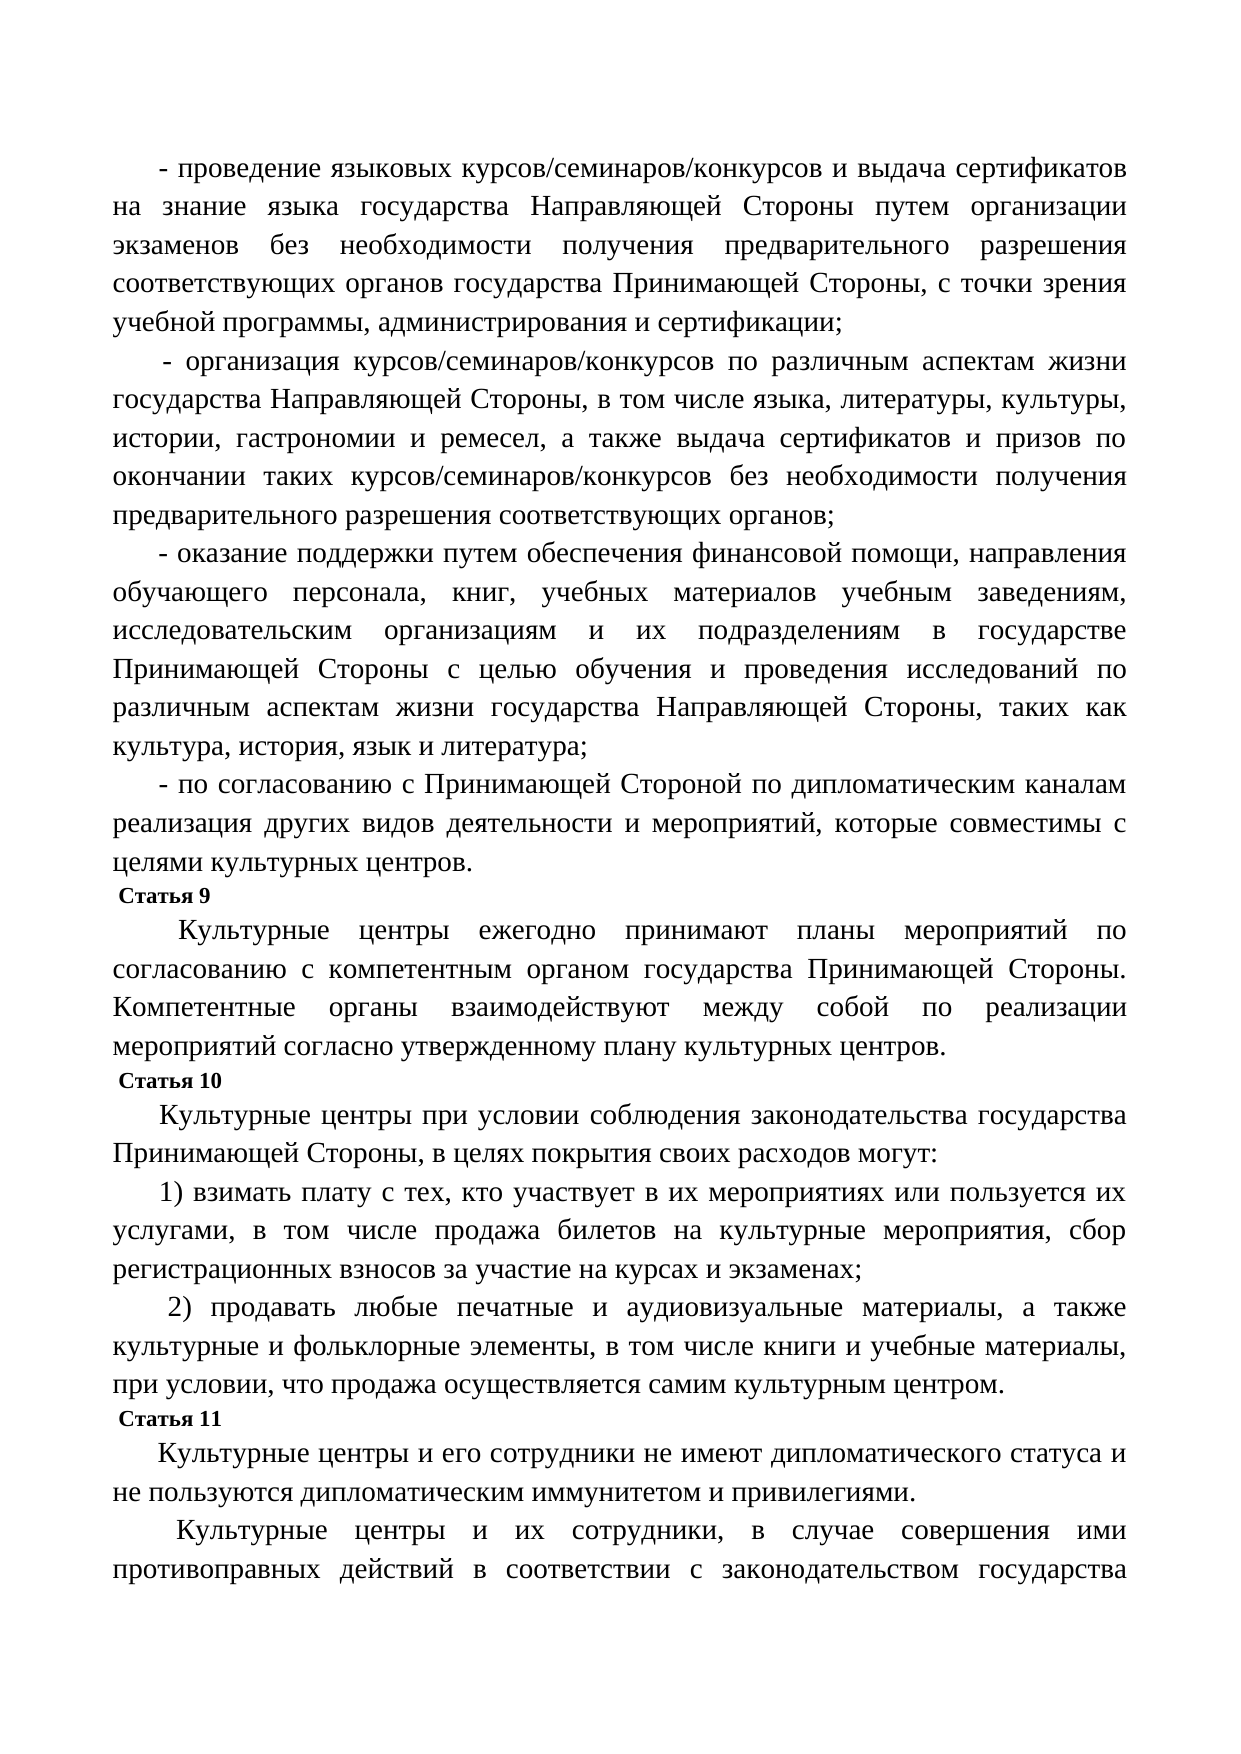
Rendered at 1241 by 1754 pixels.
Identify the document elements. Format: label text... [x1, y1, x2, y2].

text - организация курсов/семинаров/конкурсов по различным аспектам жизни государства Направляющей Стороны, в том числе языка, литературы, культуры, истории, гастрономии и ремесел, а также выдача сертификатов и призов по окончании таких курсов/семинаров/конкурсов без необходимости получения предварительного разрешения соответствующих органов; [112, 343, 1128, 530]
text - по согласованию с Принимающей Стороной по дипломатическим каналам реализация других видов деятельности и мероприятий, которые совместимы с целями культурных центров. [112, 767, 1128, 877]
text - оказание поддержки путем обеспечения финансовой помощи, направления обучающего персонала, книг, учебных материалов учебным заведениям, исследовательским организациям и их подразделениям в государстве Принимающей Стороны с целью обучения и проведения исследований по различным аспектам жизни государства Направляющей Стороны, таких как культура, история, язык и литература; [112, 535, 1128, 762]
text 2) продавать любые печатные и аудиовизуальные материалы, а также культурные и фольклорные элементы, в том числе книги и учебные материалы, при условии, что продажа осуществляется самим культурным центром. [112, 1289, 1128, 1400]
text Культурные центры ежегодно принимают планы мероприятий по согласованию с компетентным органом государства Принимающей Стороны. Компетентные органы взаимодействуют между собой по реализации мероприятий согласно утвержденному плану культурных центров. [112, 912, 1128, 1062]
text Культурные центры и его сотрудники не имеют дипломатического статуса и не пользуются дипломатическим иммунитетом и привилегиями. [112, 1435, 1128, 1507]
text Культурные центры при условии соблюдения законодательства государства Принимающей Стороны, в целях покрытия своих расходов могут: [112, 1097, 1128, 1169]
text 1) взимать плату с тех, кто участвует в их мероприятиях или пользуется их услугами, в том числе продажа билетов на культурные мероприятия, сбор регистрационных взносов за участие на курсах и экзаменах; [112, 1174, 1128, 1284]
text Статья 9 [112, 882, 1128, 909]
text Статья 11 [112, 1405, 1128, 1432]
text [112, 1512, 1128, 1584]
text - проведение языковых курсов/семинаров/конкурсов и выдача сертификатов на знание языка государства Направляющей Стороны путем организации экзаменов без необходимости получения предварительного разрешения соответствующих органов государства Принимающей Стороны, с точки зрения учебной программы, администрирования и сертификации; [112, 150, 1128, 338]
text Статья 10 [112, 1067, 1128, 1093]
